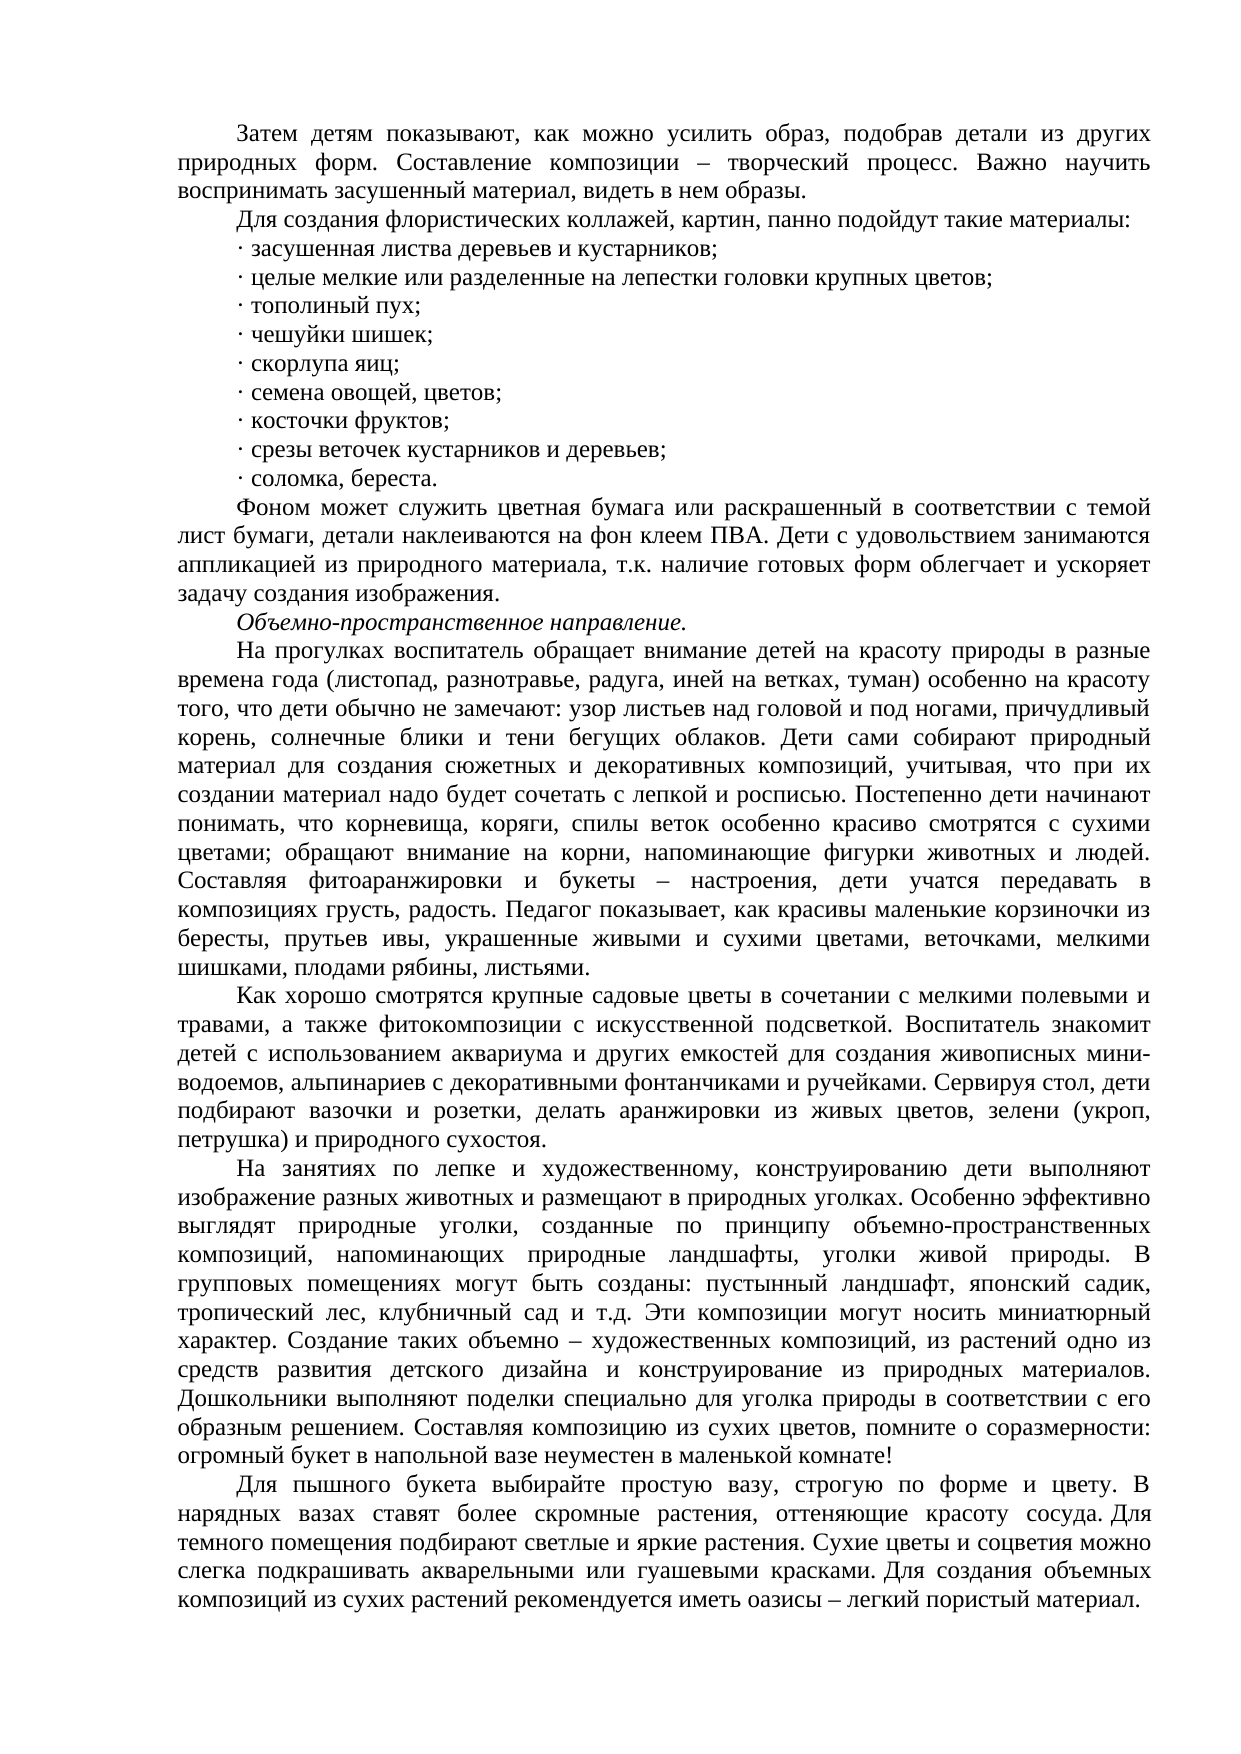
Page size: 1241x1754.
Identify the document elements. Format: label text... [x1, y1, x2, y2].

text · целые мелкие или разделенные на лепестки головки крупных цветов; [177, 262, 1152, 291]
text Как хорошо смотрятся крупные садовые цветы в сочетании с мелкими полевыми и травами, а также фитокомпозиции с искусственной подсветкой. Воспитатель знакомит детей с использованием аквариума и других емкостей для создания живописных мини-водоемов, альпинариев с декоративными фонтанчиками и ручейками. Сервируя стол, дети подбирают вазочки и розетки, делать аранжировки из живых цветов, зелени (укроп, петрушка) и природного сухостоя. [177, 981, 1152, 1153]
text · соломка, береста. [177, 463, 1152, 492]
text На занятиях по лепке и художественному, конструированию дети выполняют изображение разных животных и размещают в природных уголках. Особенно эффективно выглядят природные уголки, созданные по принципу объемно-пространственных композиций, напоминающих природные ландшафты, уголки живой природы. В групповых помещениях могут быть созданы: пустынный ландшафт, японский садик, тропический лес, клубничный сад и т.д. Эти композиции могут носить миниатюрный характер. Создание таких объемно – художественных композиций, из растений одно из средств развития детского дизайна и конструирование из природных материалов. Дошкольники выполняют поделки специально для уголка природы в соответствии с его образным решением. Составляя композицию из сухих цветов, помните о соразмерности: огромный букет в напольной вазе неуместен в маленькой комнате! [177, 1153, 1152, 1469]
text Объемно-пространственное направление. [177, 607, 1152, 636]
text На прогулках воспитатель обращает внимание детей на красоту природы в разные времена года (листопад, разнотравье, радуга, иней на ветках, туман) особенно на красоту того, что дети обычно не замечают: узор листьев над головой и под ногами, причудливый корень, солнечные блики и тени бегущих облаков. Дети сами собирают природный материал для создания сюжетных и декоративных композиций, учитывая, что при их создании материал надо будет сочетать с лепкой и росписью. Постепенно дети начинают понимать, что корневища, коряги, спилы веток особенно красиво смотрятся с сухими цветами; обращают внимание на корни, напоминающие фигурки животных и людей. Составляя фитоаранжировки и букеты – настроения, дети учатся передавать в композициях грусть, радость. Педагог показывает, как красивы маленькие корзиночки из бересты, прутьев ивы, украшенные живыми и сухими цветами, веточками, мелкими шишками, плодами рябины, листьями. [177, 636, 1152, 981]
text · чешуйки шишек; [177, 319, 1152, 348]
text · засушенная листва деревьев и кустарников; [177, 233, 1152, 262]
text Затем детям показывают, как можно усилить образ, подобрав детали из других природных форм. Составление композиции – творческий процесс. Важно научить воспринимать засушенный материал, видеть в нем образы. [177, 118, 1152, 204]
text Для создания флористических коллажей, картин, панно подойдут такие материалы: [177, 204, 1152, 233]
text · срезы веточек кустарников и деревьев; [177, 434, 1152, 463]
text Для пышного букета выбирайте простую вазу, строгую по форме и цвету. В нарядных вазах ставят более скромные растения, оттеняющие красоту сосуда. Для темного помещения подбирают светлые и яркие растения. Сухие цветы и соцветия можно слегка подкрашивать акварельными или гуашевыми красками. Для создания объемных композиций из сухих растений рекомендуется иметь оазисы – легкий пористый материал. [177, 1469, 1152, 1613]
text · семена овощей, цветов; [177, 377, 1152, 406]
text Фоном может служить цветная бумага или раскрашенный в соответствии с темой лист бумаги, детали наклеиваются на фон клеем ПВА. Дети с удовольствием занимаются аппликацией из природного материала, т.к. наличие готовых форм облегчает и ускоряет задачу создания изображения. [177, 492, 1152, 607]
text · скорлупа яиц; [177, 348, 1152, 377]
text · косточки фруктов; [177, 406, 1152, 434]
text · тополиный пух; [177, 291, 1152, 319]
